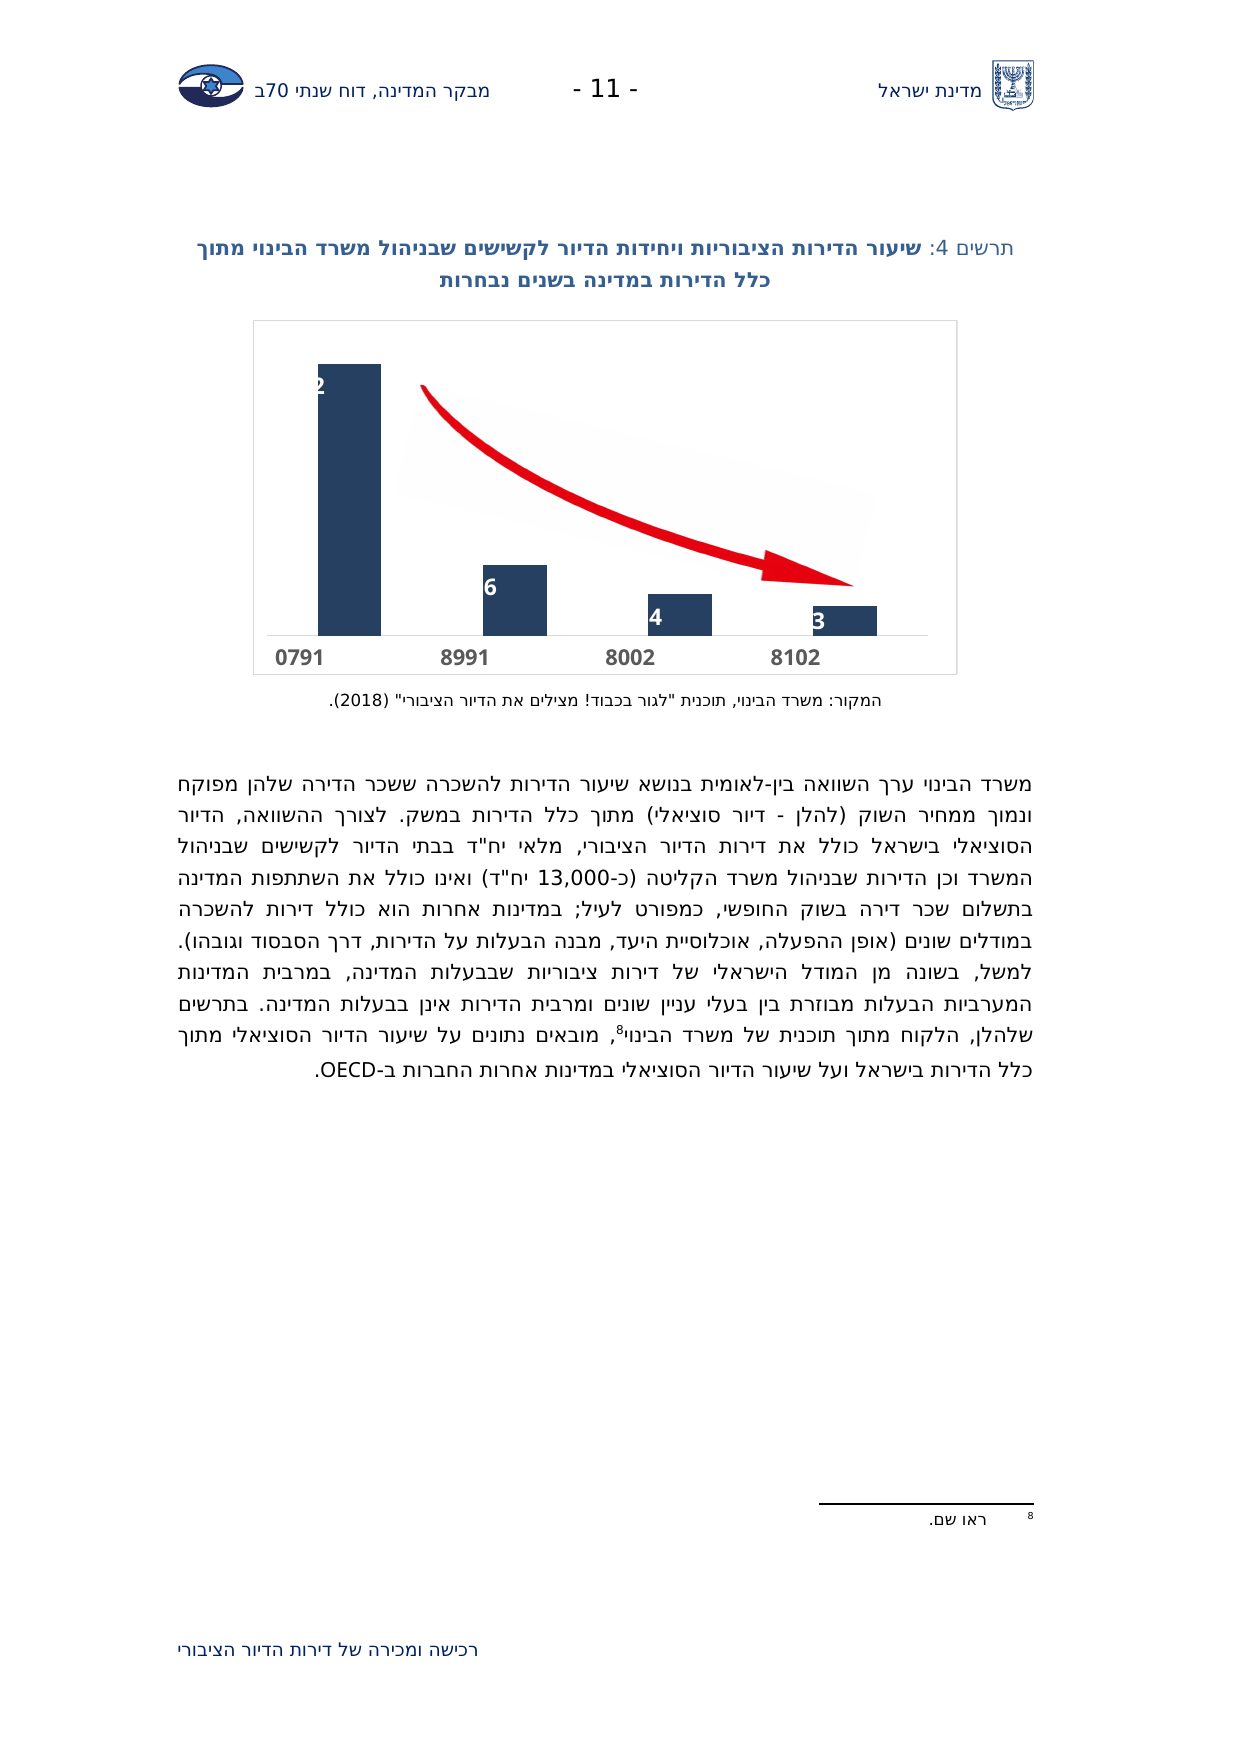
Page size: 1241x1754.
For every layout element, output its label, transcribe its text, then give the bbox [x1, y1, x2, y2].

text תרשים 4: שיעור הדירות הציבוריות ויחידות הדיור לקשישים שבניהול משרד הבינוי מתוך כלל הדירות במדינה בשנים נבחרות [177, 236, 1033, 292]
text המקור: משרד הבינוי, תוכנית "לגור בכבוד! מצילים את הדיור הציבורי" (2018). [177, 691, 1033, 710]
picture [395, 385, 875, 601]
text משרד הבינוי ערך השוואה בין-לאומית בנושא שיעור הדירות להשכרה ששכר הדירה שלהן מפוקח ונמוך ממחיר השוק (להלן - דיור סוציאלי) מתוך כלל הדירות במשק. לצורך ההשוואה, הדיור הסוציאלי בישראל כולל את דירות הדיור הציבורי, מלאי יח"ד בבתי הדיור לקשישים שבניהול המשרד וכן הדירות שבניהול משרד הקליטה (כ-13,000 יח"ד) ואינו כולל את השתתפות המדינה בתשלום שכר דירה בשוק החופשי, כמפורט לעיל; במדינות אחרות הוא כולל דירות להשכרה במודלים שונים (אופן ההפעלה, אוכלוסיית היעד, מבנה הבעלות על הדירות, דרך הסבסוד וגובהו). למשל, בשונה מן המודל הישראלי של דירות ציבוריות שבבעלות המדינה, במרבית המדינות המערביות הבעלות מבוזרת בין בעלי עניין שונים ומרבית הדירות אינן בבעלות המדינה. בתרשים שלהלן, הלקוח מתוך תוכנית של משרד הבינוי, מובאים נתונים על שיעור הדיור הסוציאלי מתוך כלל הדירות בישראל ועל שיעור הדיור הסוציאלי במדינות אחרות החברות ב-OECD. [177, 772, 1033, 1083]
